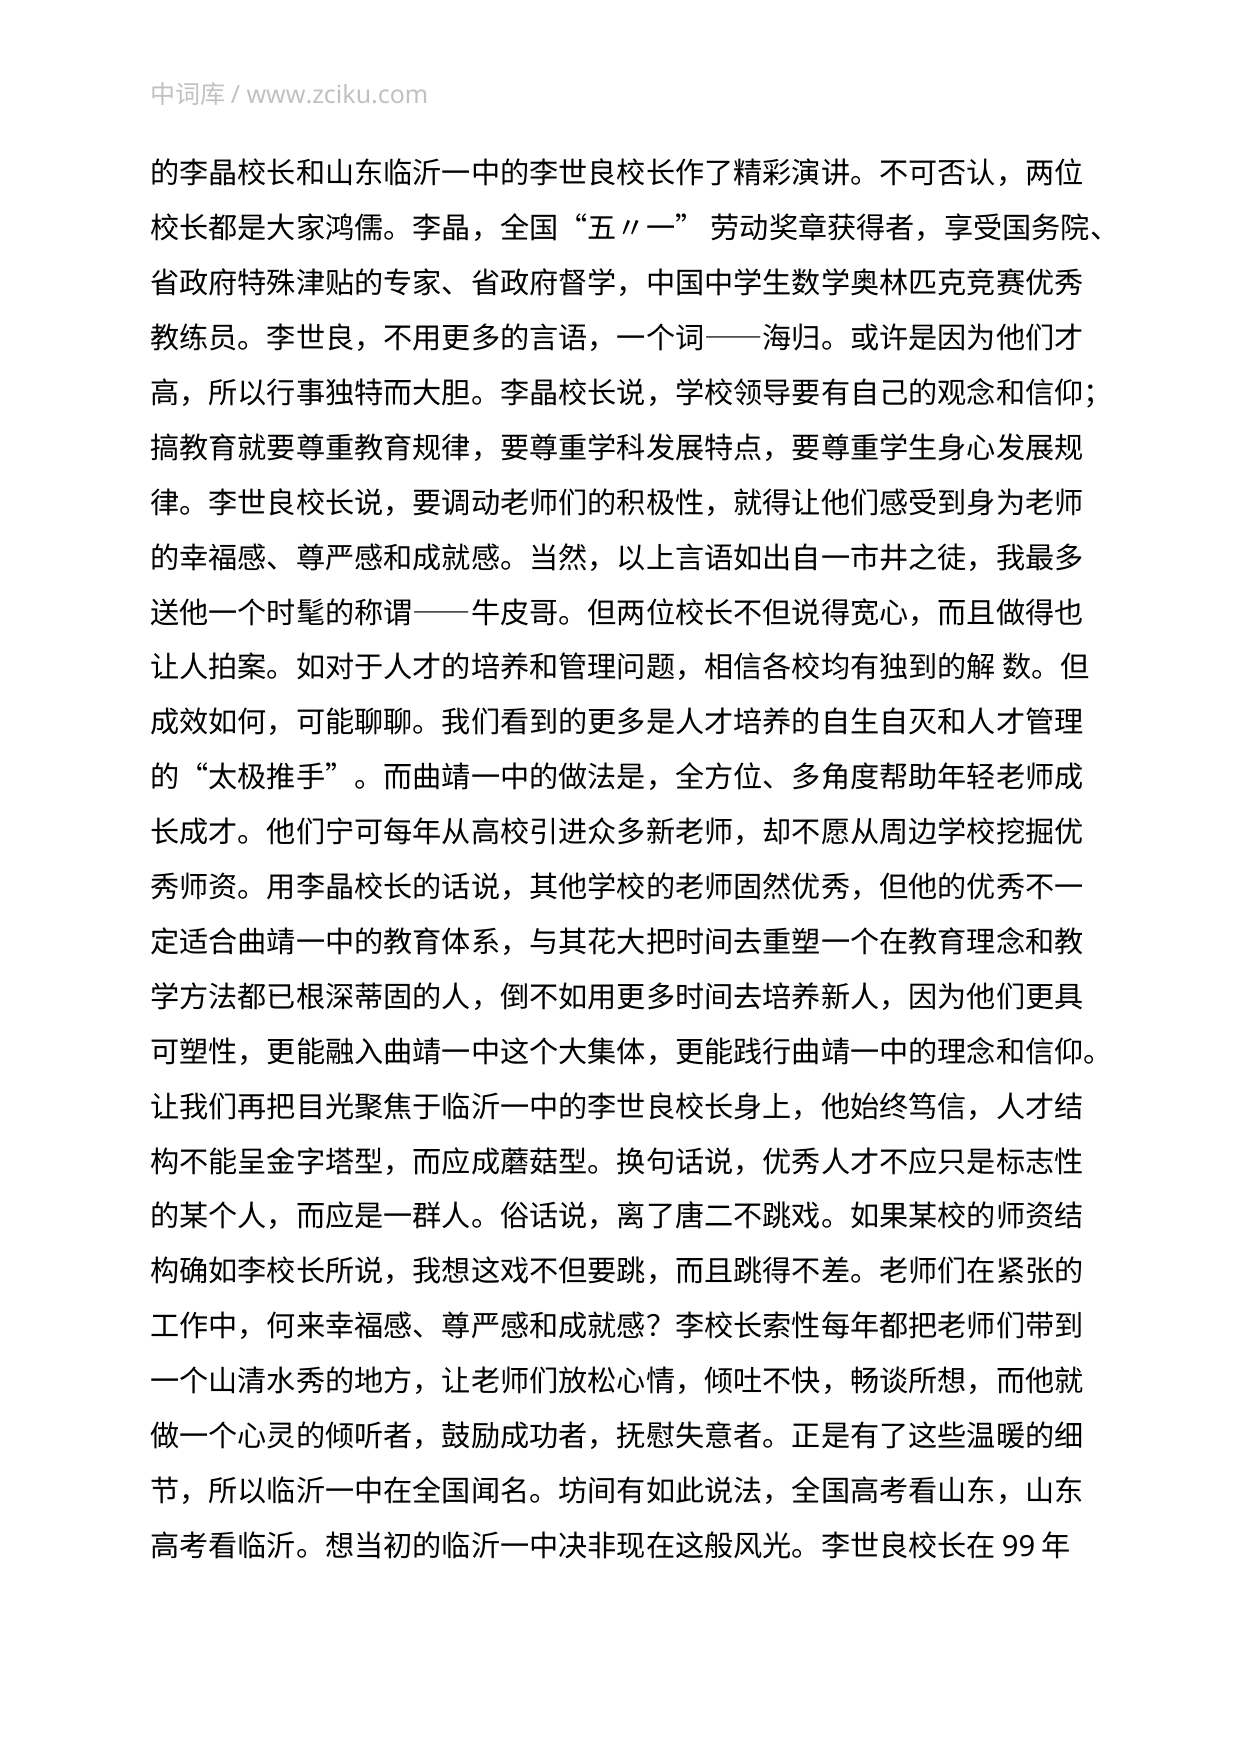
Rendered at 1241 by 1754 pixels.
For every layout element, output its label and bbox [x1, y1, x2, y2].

text [150, 150, 1090, 1565]
